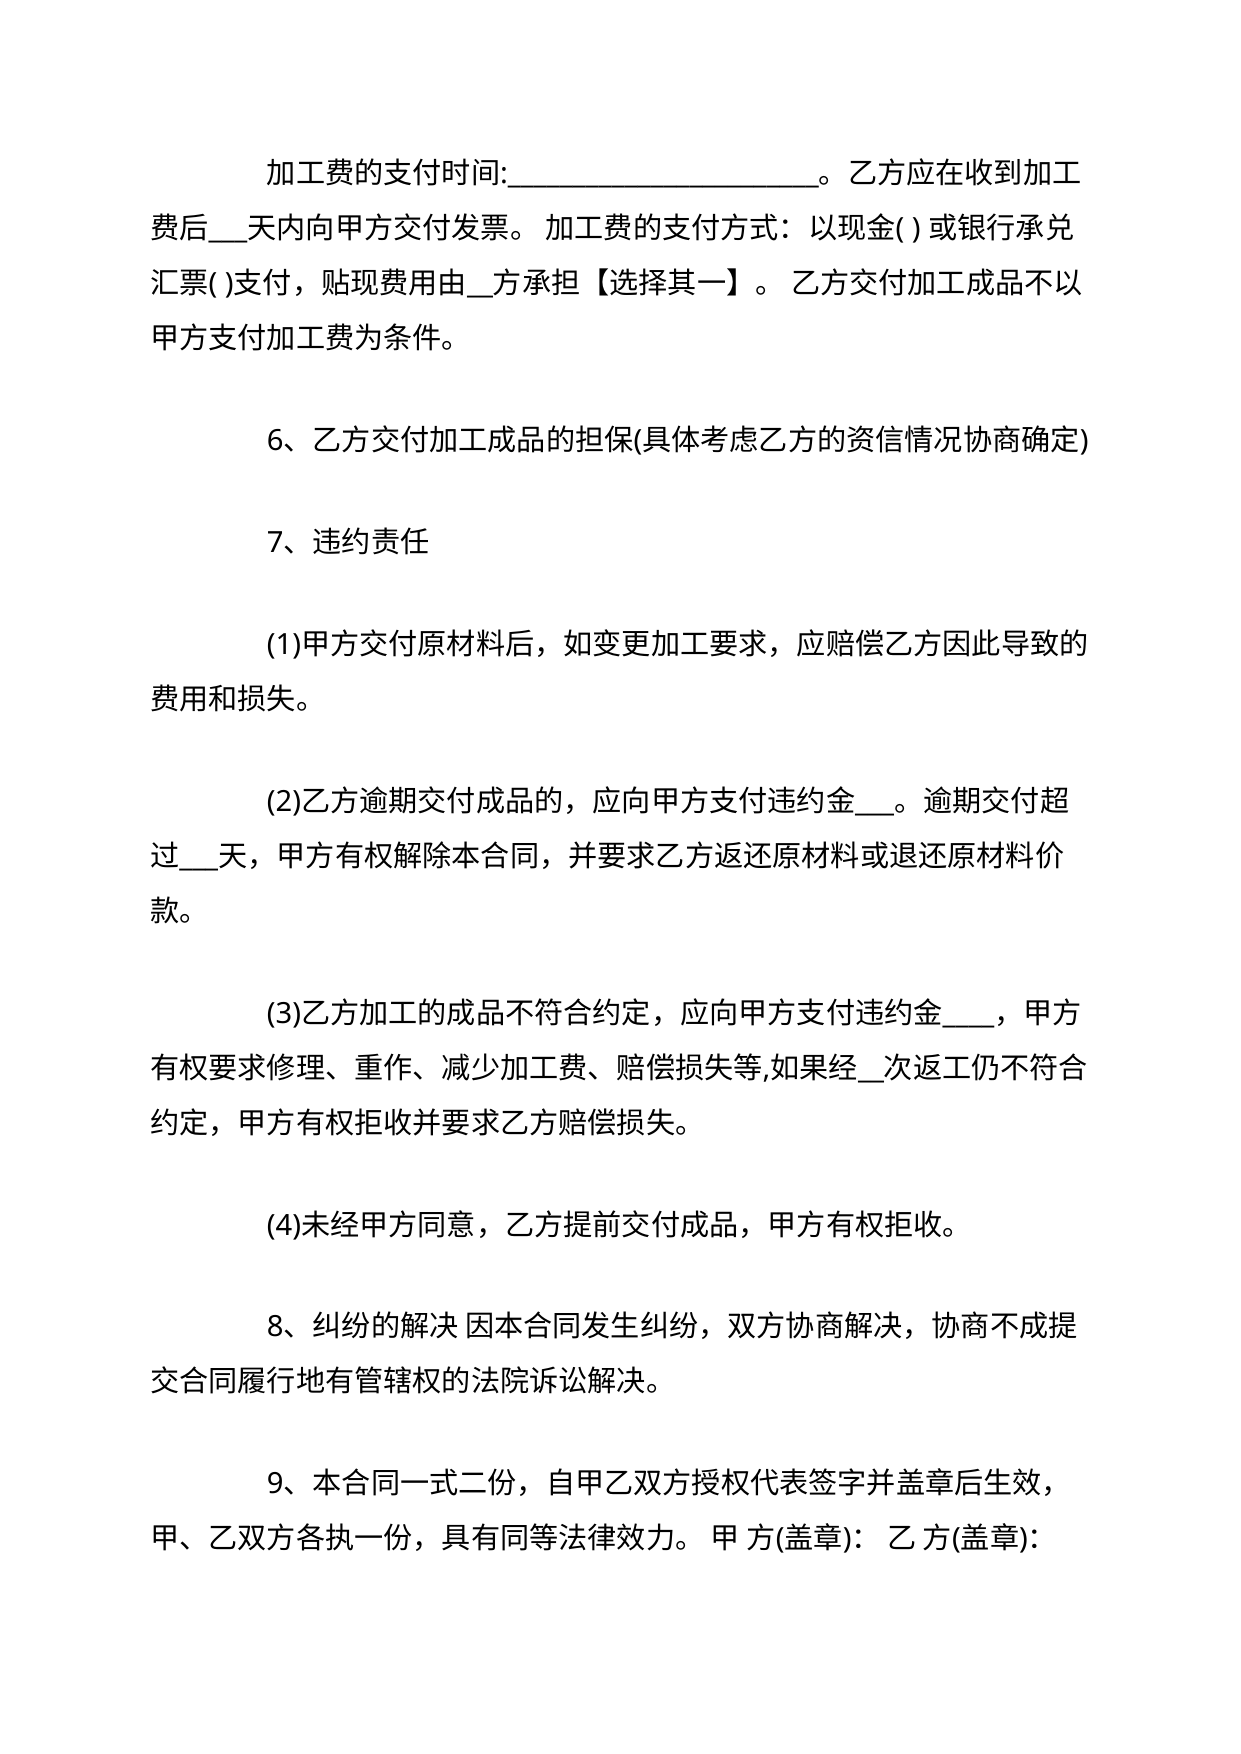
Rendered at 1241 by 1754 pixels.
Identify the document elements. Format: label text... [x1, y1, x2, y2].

text (4)未经甲方同意，乙方提前交付成品，甲方有权拒收。 [150, 1201, 1090, 1243]
text 7、违约责任 [150, 519, 1090, 561]
text (2)乙方逾期交付成品的，应向甲方支付违约金___。逾期交付超过___天，甲方有权解除本合同，并要求乙方返还原材料或退还原材料价款。 [150, 777, 1090, 930]
text (1)甲方交付原材料后，如变更加工要求，应赔偿乙方因此导致的费用和损失。 [150, 621, 1090, 718]
text 9、本合同一式二份，自甲乙双方授权代表签字并盖章后生效，甲、乙双方各执一份，具有同等法律效力。 甲 方(盖章)： 乙 方(盖章)： [150, 1460, 1090, 1557]
text 6、乙方交付加工成品的担保(具体考虑乙方的资信情况协商确定) [150, 417, 1090, 459]
text (3)乙方加工的成品不符合约定，应向甲方支付违约金____，甲方有权要求修理、重作、减少加工费、赔偿损失等,如果经__次返工仍不符合约定，甲方有权拒收并要求乙方赔偿损失。 [150, 989, 1090, 1142]
text 加工费的支付时间:________________________。乙方应在收到加工费后___天内向甲方交付发票。 加工费的支付方式：以现金( ) 或银行承兑汇票( )支付，贴现费用由__方承担【选择其一】。 乙方交付加工成品不以甲方支付加工费为条件。 [150, 150, 1090, 357]
text 8、纠纷的解决 因本合同发生纠纷，双方协商解决，协商不成提交合同履行地有管辖权的法院诉讼解决。 [150, 1303, 1090, 1400]
